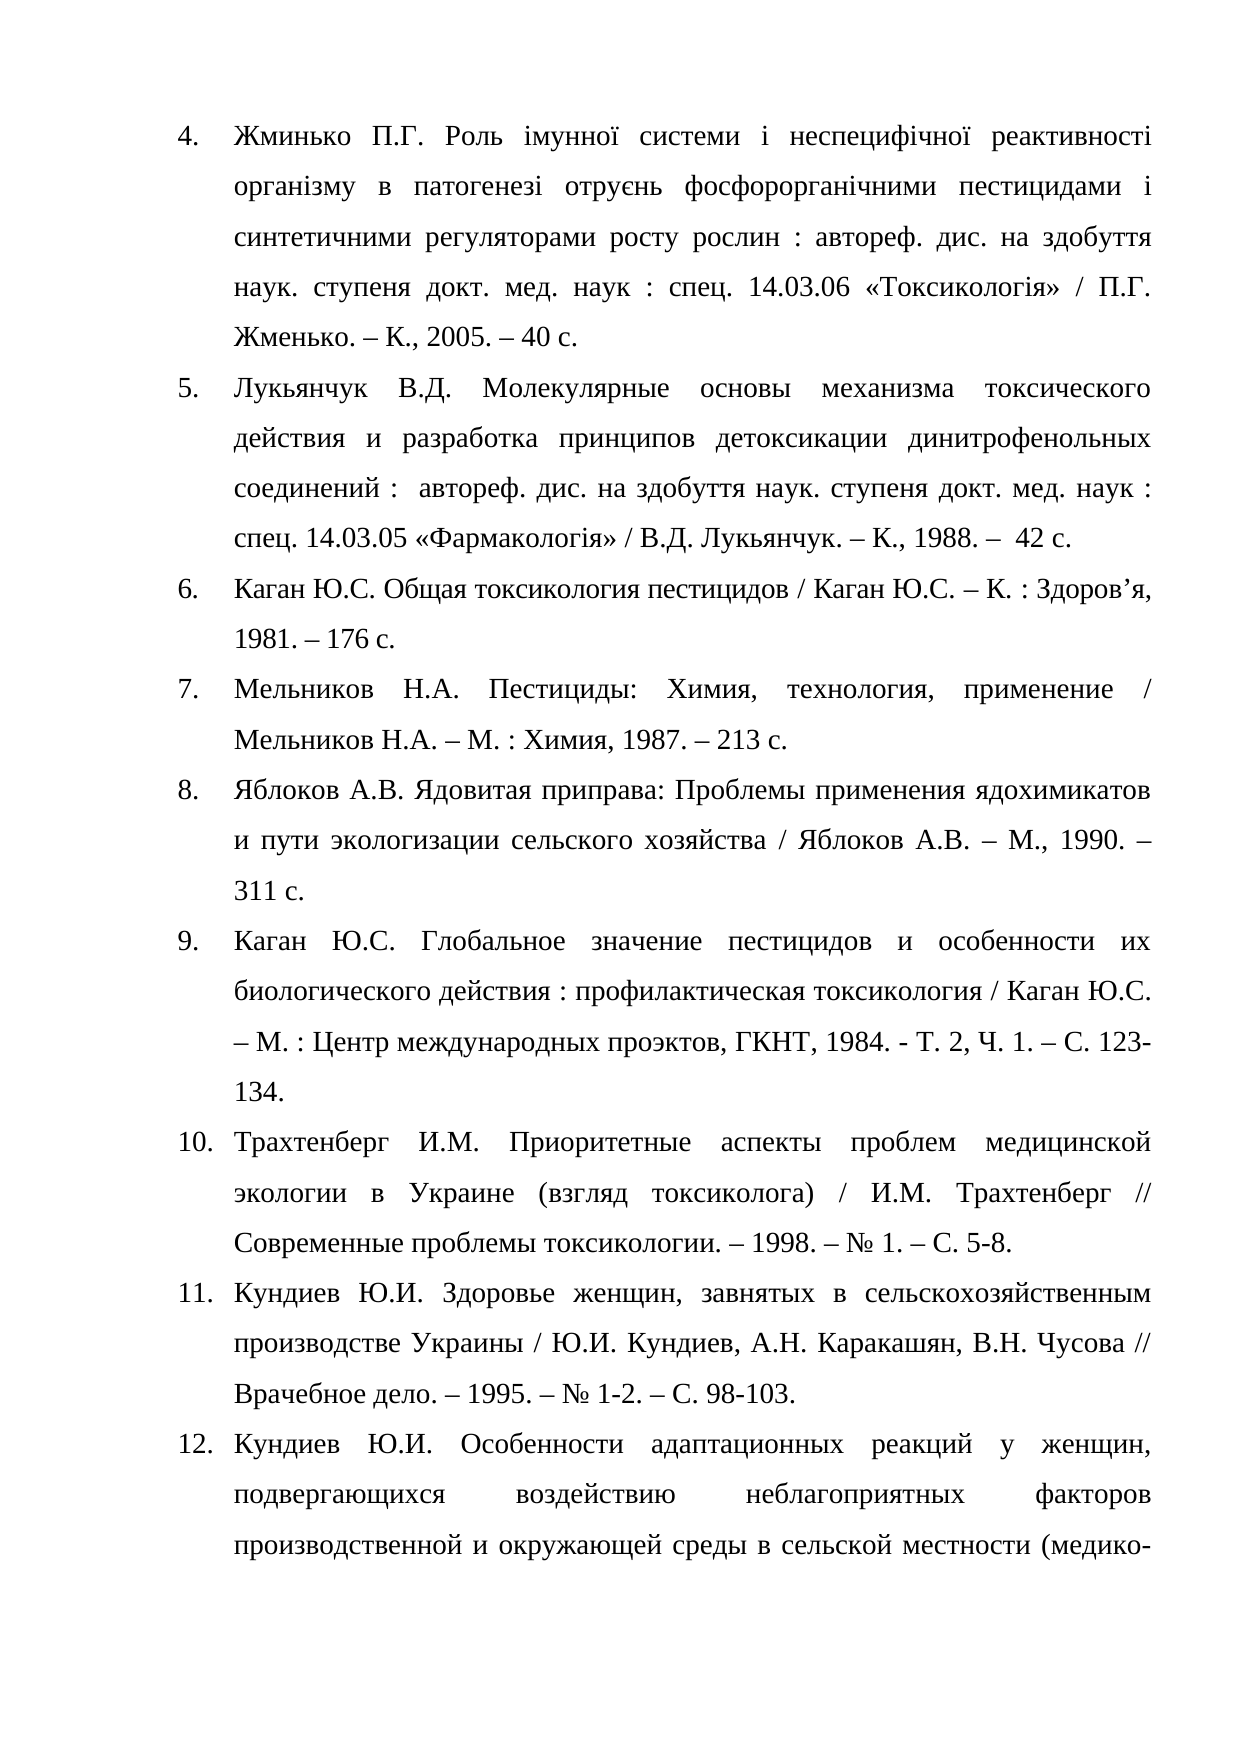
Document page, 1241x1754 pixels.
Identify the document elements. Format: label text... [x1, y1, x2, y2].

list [177, 1426, 1152, 1560]
list Мельников Н.А. Пестициды: Химия, технология, применение / Мельников Н.А. – М. : Химия, 1987. – 213 с. [177, 672, 1152, 755]
list Кундиев Ю.И. Здоровье женщин, завнятых в сельскохозяйственным производстве Украины / Ю.И. Кундиев, А.Н. Каракашян, В.Н. Чусова // Врачебное дело. – 1995. – № 1-2. – С. 98-103. [177, 1275, 1152, 1409]
list Яблоков А.В. Ядовитая приправа: Проблемы применения ядохимикатов и пути экологизации сельского хозяйства / Яблоков А.В. – М., 1990. – 311 с. [177, 772, 1152, 906]
list Каган Ю.С. Общая токсикология пестицидов / Каган Ю.С. – К. : Здоров’я, 1981. – 176 с. [177, 571, 1152, 655]
list Трахтенберг И.М. Приоритетные аспекты проблем медицинской экологии в Украине (взгляд токсиколога) / И.М. Трахтенберг // Современные проблемы токсикологии. – 1998. – № 1. – С. 5-8. [177, 1124, 1152, 1258]
list Жминько П.Г. Роль імунної системи і неспецифічної реактивності організму в патогенезі отруєнь фосфорорганічними пестицидами і синтетичними регуляторами росту рослин : автореф. дис. на здобуття наук. ступеня докт. мед. наук : спец. 14.03.06 «Токсикологія» / П.Г. Жменько. – К., 2005. – 40 с. [177, 118, 1152, 353]
list Лукьянчук В.Д. Молекулярные основы механизма токсического действия и разработка принципов детоксикации динитрофенольных соединений : автореф. дис. на здобуття наук. ступеня докт. мед. наук : спец. 14.03.05 «Фармакологія» / В.Д. Лукьянчук. – К., 1988. – 42 с. [177, 370, 1152, 554]
list Каган Ю.С. Глобальное значение пестицидов и особенности их биологического действия : профилактическая токсикология / Каган Ю.С. – М. : Центр международных проэктов, ГКНТ, 1984. - Т. 2, Ч. 1. – С. 123-134. [177, 923, 1152, 1108]
